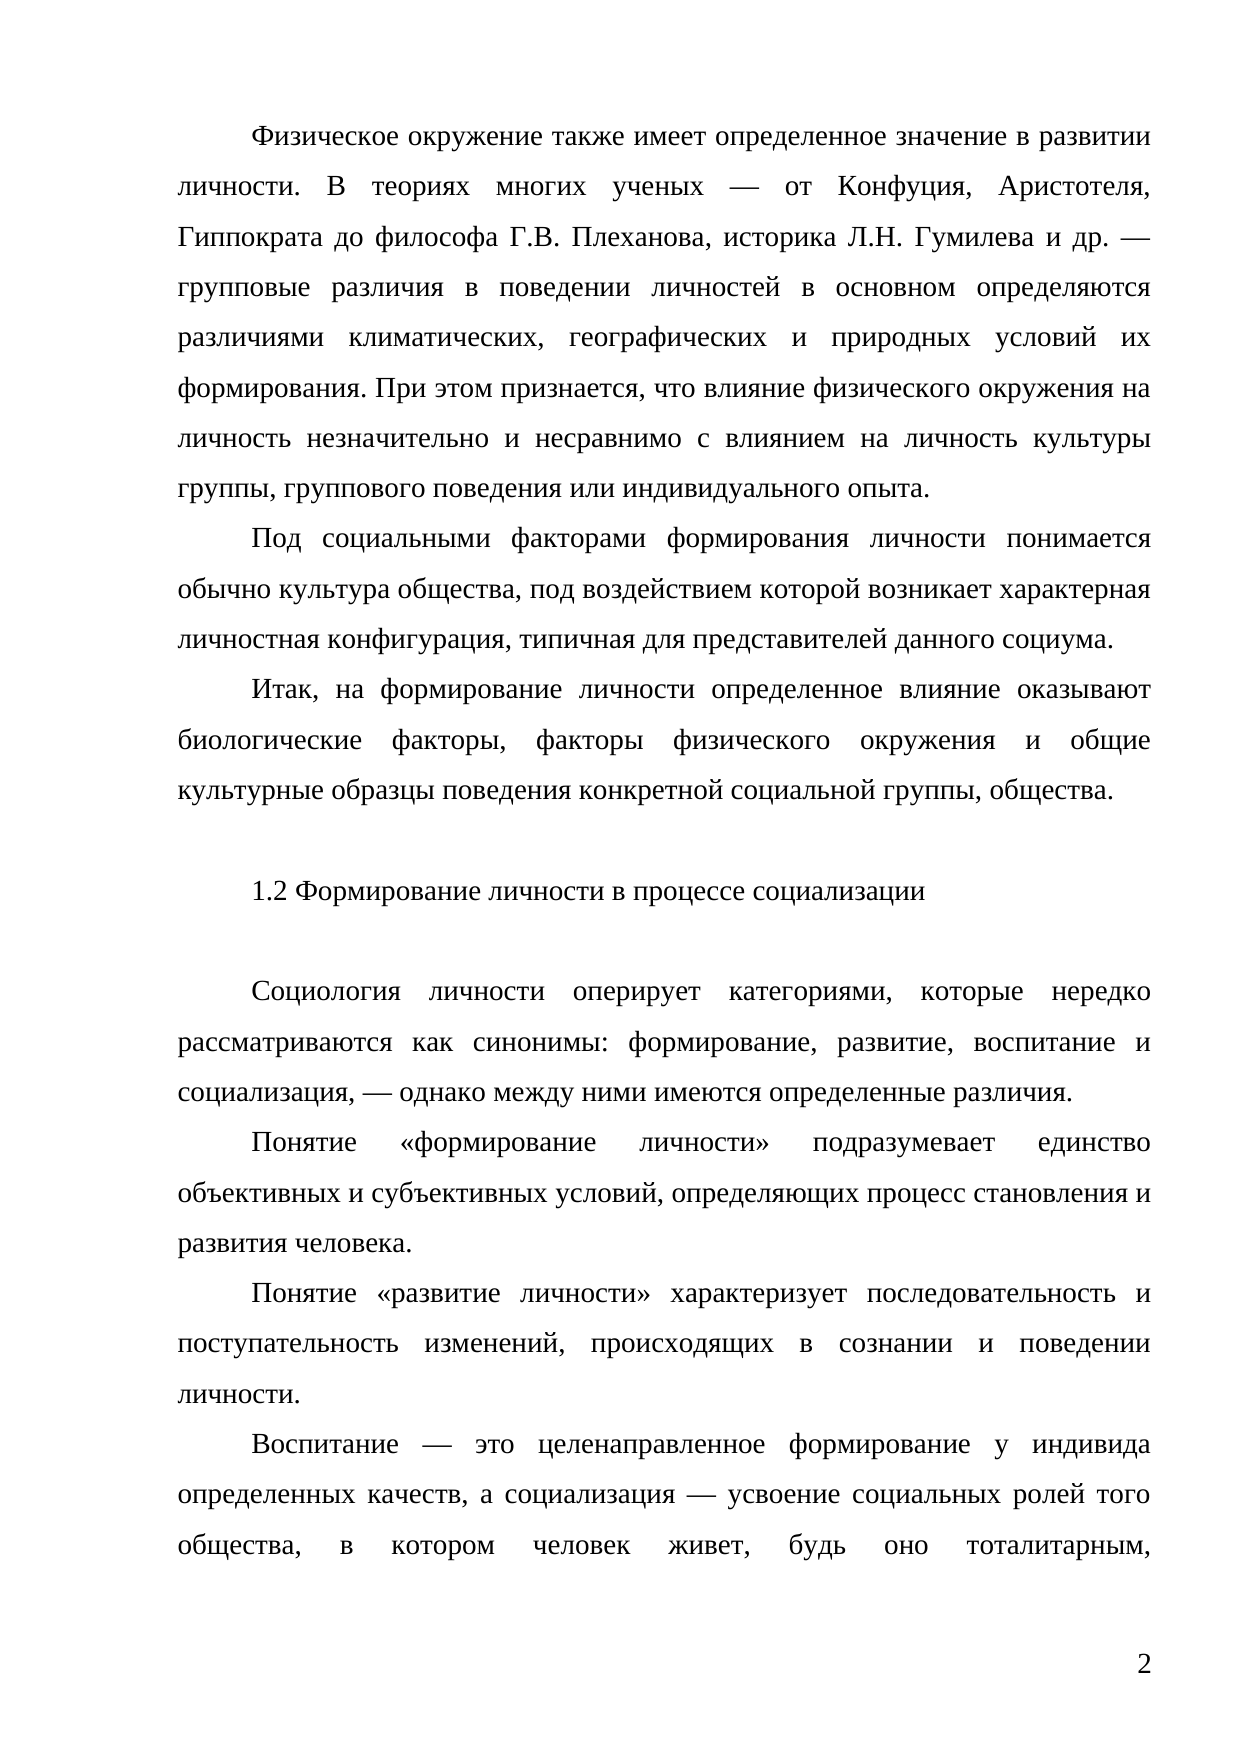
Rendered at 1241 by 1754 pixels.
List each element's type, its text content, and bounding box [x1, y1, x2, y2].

text 1.2 Формирование личности в процессе социализации [177, 873, 1152, 906]
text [177, 1426, 1152, 1560]
text Физическое окружение также имеет определенное значение в развитии личности. В теориях многих ученых — от Конфуция, Аристотеля, Гиппократа до философа Г.В. Плеханова, историка Л.Н. Гумилева и др. — групповые различия в поведении личностей в основном определяются различиями климатических, географических и природных условий их формирования. При этом признается, что влияние физического окружения на личность незначительно и несравнимо с влиянием на личность культуры группы, группового поведения или индивидуального опыта. [177, 118, 1152, 504]
text Социология личности оперирует категориями, которые нередко рассматриваются как синонимы: формирование, развитие, воспитание и социализация, — однако между ними имеются определенные различия. [177, 973, 1152, 1108]
text Итак, на формирование личности определенное влияние оказывают биологические факторы, факторы физического окружения и общие культурные образцы поведения конкретной социальной группы, общества. [177, 672, 1152, 806]
text Понятие «развитие личности» характеризует последовательность и поступательность изменений, происходящих в сознании и поведении личности. [177, 1275, 1152, 1409]
text Под социальными факторами формирования личности понимается обычно культура общества, под воздействием которой возникает характерная личностная конфигурация, типичная для представителей данного социума. [177, 521, 1152, 655]
text Понятие «формирование личности» подразумевает единство объективных и субъективных условий, определяющих процесс становления и развития человека. [177, 1124, 1152, 1258]
